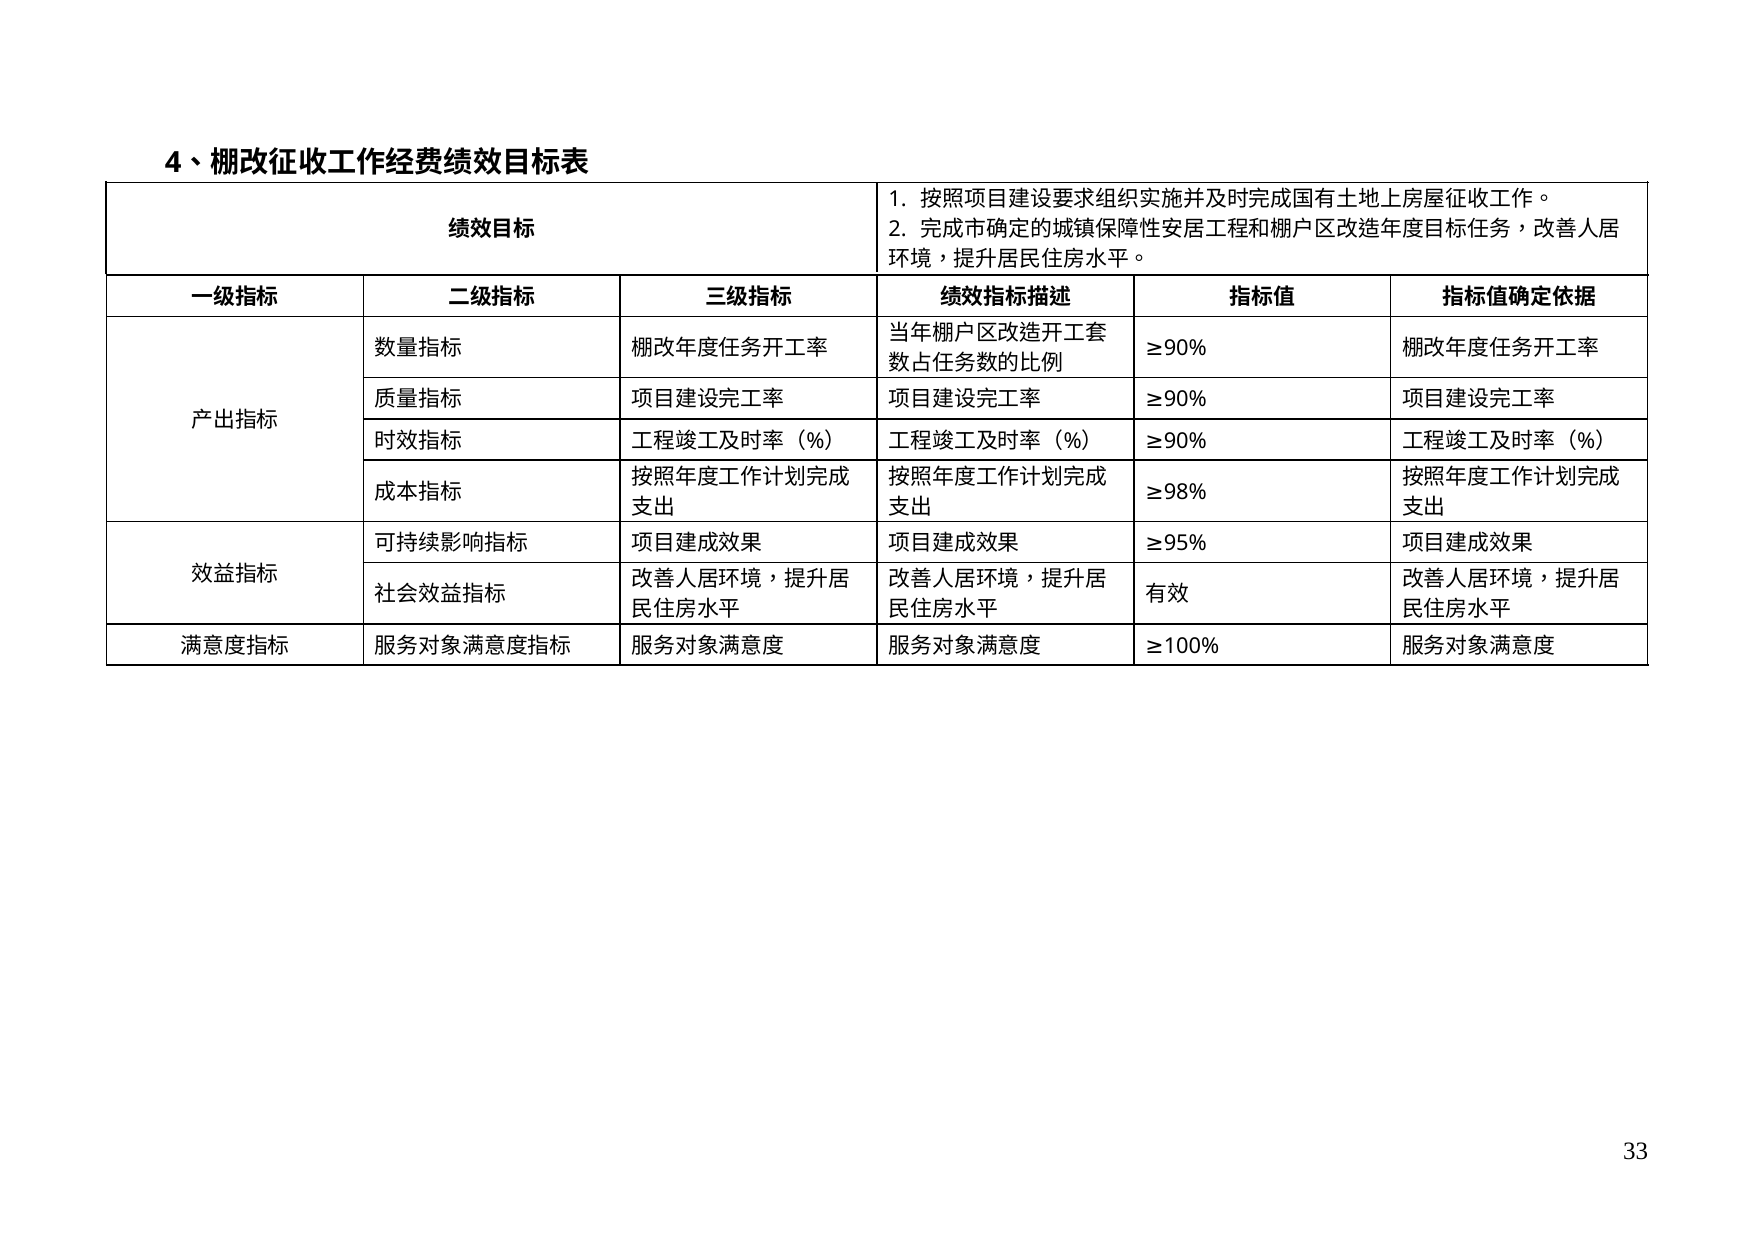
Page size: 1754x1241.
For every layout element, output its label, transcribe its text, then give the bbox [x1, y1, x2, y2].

table_cell 项目建成效果 [1391, 522, 1647, 562]
table_cell 项目建设完工率 [1391, 378, 1647, 418]
table_header 按照项目建设要求组织实施并及时完成国有土地上房屋征收工作。 完成市确定的城镇保障性安居工程和棚户区改造年度目标任务，改善人居环境，提升居民住房水平。 [878, 183, 1647, 272]
table_cell 按照年度工作计划完成支出 [878, 461, 1133, 521]
table_cell 工程竣工及时率（%） [1391, 420, 1647, 459]
table_cell 可持续影响指标 [364, 522, 619, 562]
table_cell 服务对象满意度 [878, 625, 1133, 664]
table_cell 工程竣工及时率（%） [878, 420, 1133, 459]
table_cell 工程竣工及时率（%） [621, 420, 876, 459]
table_cell ≥100% [1135, 625, 1390, 664]
table_cell 满意度指标 [107, 625, 363, 664]
table_cell 成本指标 [364, 461, 619, 521]
table_header 指标值确定依据 [1391, 276, 1647, 316]
table_header 绩效指标描述 [878, 276, 1133, 316]
table_header 绩效目标 [107, 183, 876, 272]
table_cell 服务对象满意度 [1391, 625, 1647, 664]
table_cell 项目建设完工率 [878, 378, 1133, 418]
table_cell 时效指标 [364, 420, 619, 459]
table_header 二级指标 [364, 276, 619, 316]
table_cell 项目建成效果 [621, 522, 876, 562]
table_header 指标值 [1135, 276, 1390, 316]
text 4、棚改征收工作经费绩效目标表 [106, 142, 1648, 181]
table_cell 改善人居环境，提升居民住房水平 [1391, 563, 1647, 623]
table_cell 服务对象满意度指标 [364, 625, 619, 664]
table_cell 棚改年度任务开工率 [621, 317, 876, 377]
table_cell 项目建设完工率 [621, 378, 876, 418]
table_cell 数量指标 [364, 317, 619, 377]
table_cell 服务对象满意度 [621, 625, 876, 664]
table_cell ≥98% [1135, 461, 1390, 521]
table_cell 棚改年度任务开工率 [1391, 317, 1647, 377]
table_cell 改善人居环境，提升居民住房水平 [621, 563, 876, 623]
table_header 三级指标 [621, 276, 876, 316]
table_cell 按照年度工作计划完成支出 [621, 461, 876, 521]
table_cell 按照年度工作计划完成支出 [1391, 461, 1647, 521]
table_cell 改善人居环境，提升居民住房水平 [878, 563, 1133, 623]
table_cell 效益指标 [107, 522, 363, 623]
table_cell 当年棚户区改造开工套数占任务数的比例 [878, 317, 1133, 377]
table_cell ≥90% [1135, 420, 1390, 459]
table_cell 项目建成效果 [878, 522, 1133, 562]
table_cell ≥90% [1135, 317, 1390, 377]
table_cell 社会效益指标 [364, 563, 619, 623]
table_cell 有效 [1135, 563, 1390, 623]
table_cell 产出指标 [107, 317, 363, 521]
table_header 一级指标 [107, 276, 363, 316]
table_cell ≥95% [1135, 522, 1390, 562]
table_cell 质量指标 [364, 378, 619, 418]
table_cell ≥90% [1135, 378, 1390, 418]
